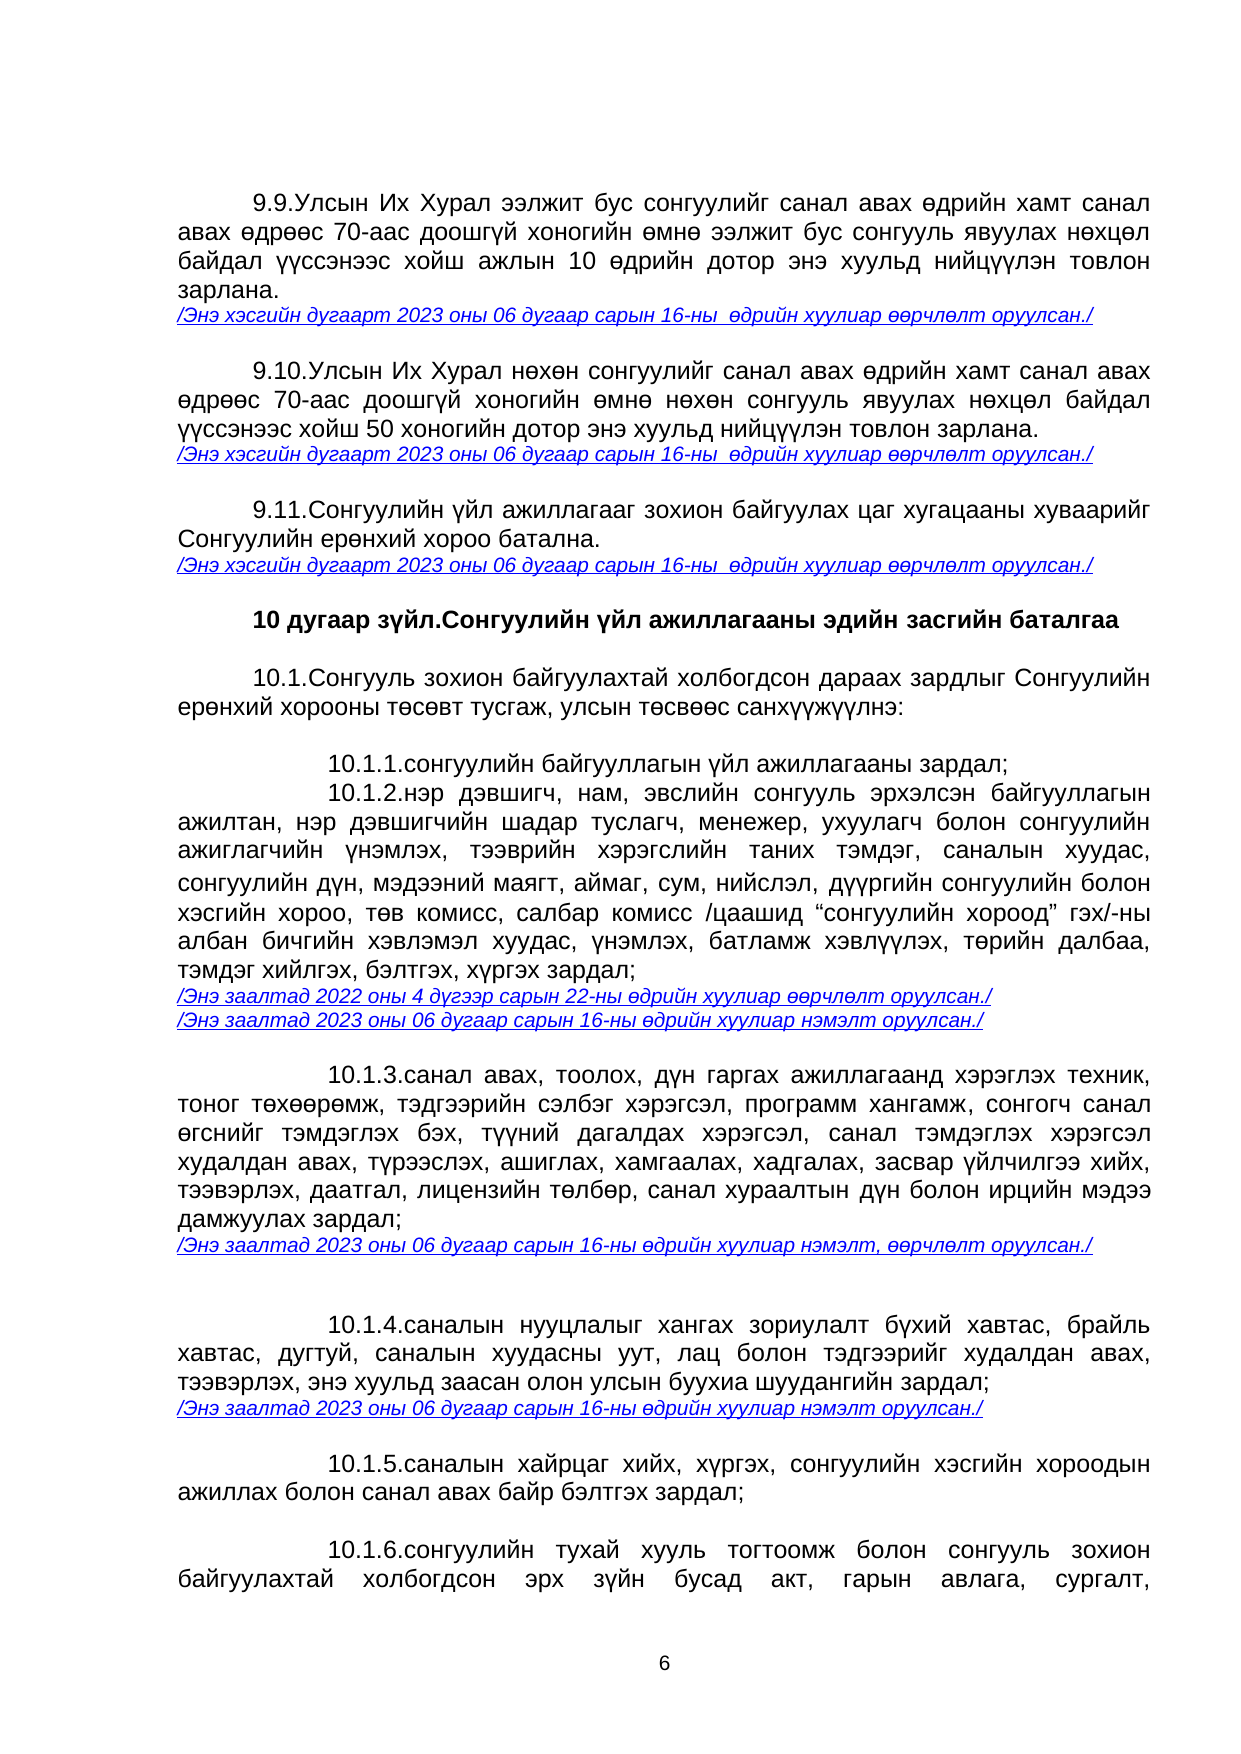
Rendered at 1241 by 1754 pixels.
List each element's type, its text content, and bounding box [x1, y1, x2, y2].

text 10 дугаар зүйл.Сонгуулийн үйл ажиллагааны эдийн засгийн баталгаа [177, 605, 1152, 634]
text /Энэ заалтад 2022 оны 4 дүгээр сарын 22-ны өдрийн хуулиар өөрчлөлт оруулсан./ [177, 984, 1152, 1008]
text /Энэ заалтад 2023 оны 06 дугаар сарын 16-ны өдрийн хуулиар нэмэлт оруулсан./ [177, 1396, 1152, 1420]
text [177, 1535, 1152, 1592]
text 10.1.4.саналын нууцлалыг хангах зориулалт бүхий хавтас, брайль хавтас, дугтуй, саналын хуудасны уут, лац болон тэдгээрийг худалдан авах, тээвэрлэх, энэ хуульд заасан олон улсын буухиа шуудангийн зардал; [177, 1309, 1152, 1396]
text 10.1.3.санал авах, тоолох, дүн гаргах ажиллагаанд хэрэглэх техник, тоног төхөөрөмж, тэдгээрийн сэлбэг хэрэгсэл, программ хангамж, сонгогч санал өгснийг тэмдэглэх бэх, түүний дагалдах хэрэгсэл, санал тэмдэглэх хэрэгсэл худалдан авах, түрээслэх, ашиглах, хамгаалах, хадгалах, засвар үйлчилгээ хийх, тээвэрлэх, даатгал, лицензийн төлбөр, санал хураалтын дүн болон ирцийн мэдээ дамжуулах зардал; [177, 1060, 1152, 1233]
text 9.10.Улсын Их Хурал нөхөн сонгуулийг санал авах өдрийн хамт санал авах өдрөөс 70-аас доошгүй хоногийн өмнө нөхөн сонгууль явуулах нөхцөл байдал үүссэнээс хойш 50 хоногийн дотор энэ хуульд нийцүүлэн товлон зарлана. [177, 356, 1152, 442]
text /Энэ заалтад 2023 оны 06 дугаар сарын 16-ны өдрийн хуулиар нэмэлт, өөрчлөлт оруулсан./ [177, 1233, 1152, 1257]
text /Энэ хэсгийн дугаарт 2023 оны 06 дугаар сарын 16-ны өдрийн хуулиар өөрчлөлт оруулсан./ [177, 552, 1152, 576]
text 10.1.5.саналын хайрцаг хийх, хүргэх, сонгуулийн хэсгийн хороодын ажиллах болон санал авах байр бэлтгэх зардал; [177, 1448, 1152, 1506]
text 10.1.1.сонгуулийн байгууллагын үйл ажиллагааны зардал; [177, 749, 1152, 778]
text /Энэ хэсгийн дугаарт 2023 оны 06 дугаар сарын 16-ны өдрийн хуулиар өөрчлөлт оруулсан./ [177, 303, 1152, 327]
text /Энэ хэсгийн дугаарт 2023 оны 06 дугаар сарын 16-ны өдрийн хуулиар өөрчлөлт оруулсан./ [177, 442, 1152, 466]
text 9.11.Сонгуулийн үйл ажиллагааг зохион байгуулах цаг хугацааны хуваарийг Сонгуулийн ерөнхий хороо батална. [177, 495, 1152, 552]
text 10.1.2.нэр дэвшигч, нам, эвслийн сонгууль эрхэлсэн байгууллагын ажилтан, нэр дэвшигчийн шадар туслагч, менежер, ухуулагч болон сонгуулийн ажиглагчийн үнэмлэх, тээврийн хэрэгслийн таних тэмдэг, саналын хуудас, сонгуулийн дүн, мэдээний маягт, аймаг, сум, нийслэл, дүүргийн сонгуулийн болон хэсгийн хороо, төв комисс, салбар комисс /цаашид “сонгуулийн хороод” гэх/-ны албан бичгийн хэвлэмэл хуудас, үнэмлэх, батламж хэвлүүлэх, төрийн далбаа, тэмдэг хийлгэх, бэлтгэх, хүргэх зардал; [177, 778, 1152, 984]
text 9.9.Улсын Их Хурал ээлжит бус сонгуулийг санал авах өдрийн хамт санал авах өдрөөс 70-аас доошгүй хоногийн өмнө ээлжит бус сонгууль явуулах нөхцөл байдал үүссэнээс хойш ажлын 10 өдрийн дотор энэ хуульд нийцүүлэн товлон зарлана. [177, 188, 1152, 303]
text 10.1.Сонгууль зохион байгуулахтай холбогдсон дараах зардлыг Сонгуулийн ерөнхий хорооны төсөвт тусгаж, улсын төсвөөс санхүүжүүлнэ: [177, 663, 1152, 720]
text /Энэ заалтад 2023 оны 06 дугаар сарын 16-ны өдрийн хуулиар нэмэлт оруулсан./ [177, 1008, 1152, 1032]
